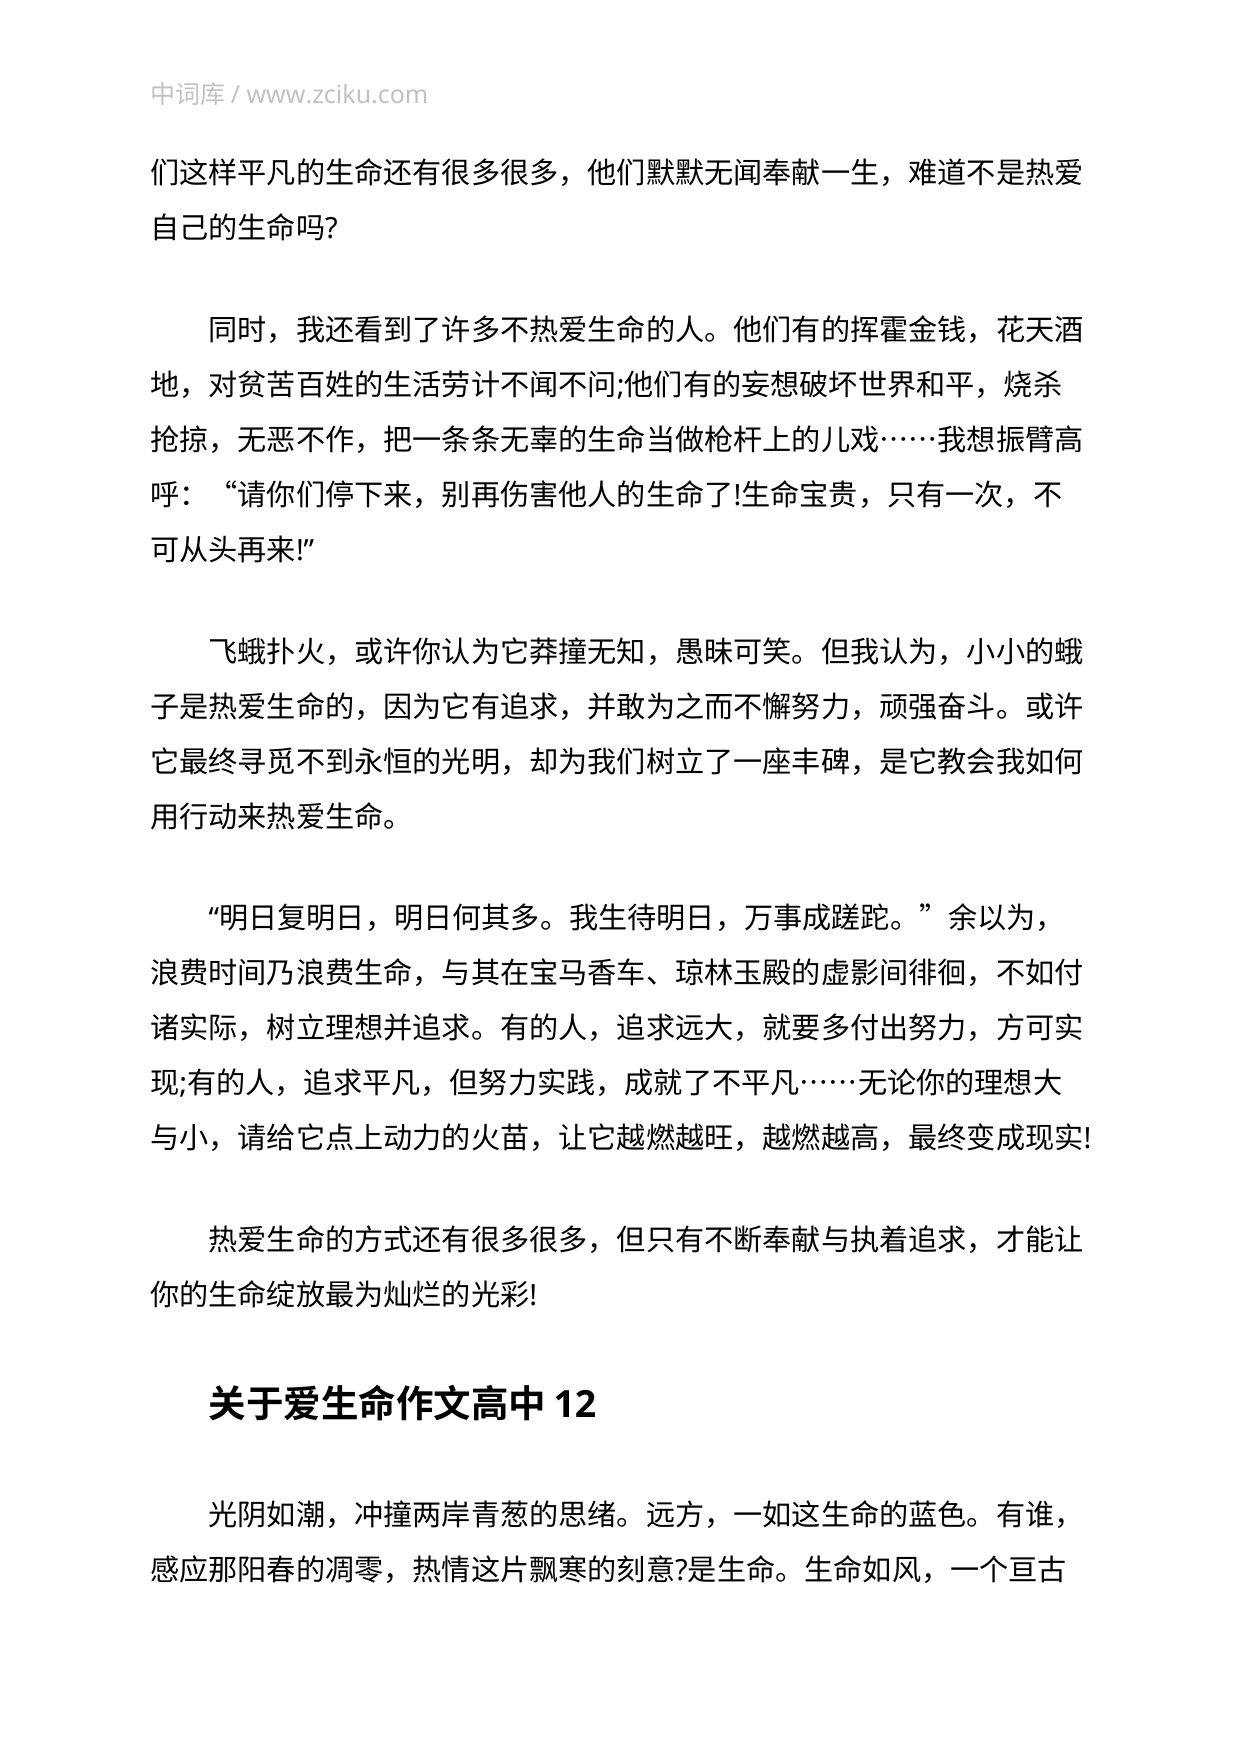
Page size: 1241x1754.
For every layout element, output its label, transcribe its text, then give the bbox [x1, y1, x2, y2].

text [150, 1491, 1090, 1589]
text “明日复明日，明日何其多。我生待明日，万事成蹉跎。”余以为，浪费时间乃浪费生命，与其在宝马香车、琼林玉殿的虚影间徘徊，不如付诸实际，树立理想并追求。有的人，追求远大，就要多付出努力，方可实现;有的人，追求平凡，但努力实践，成就了不平凡……无论你的理想大与小，请给它点上动力的火苗，让它越燃越旺，越燃越高，最终变成现实! [150, 895, 1090, 1157]
text 关于爱生命作文高中12 [150, 1374, 1090, 1428]
text 同时，我还看到了许多不热爱生命的人。他们有的挥霍金钱，花天酒地，对贫苦百姓的生活劳计不闻不问;他们有的妄想破坏世界和平，烧杀抢掠，无恶不作，把一条条无辜的生命当做枪杆上的儿戏……我想振臂高呼：“请你们停下来，别再伤害他人的生命了!生命宝贵，只有一次，不可从头再来!” [150, 307, 1090, 569]
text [150, 150, 1090, 247]
text 热爱生命的方式还有很多很多，但只有不断奉献与执着追求，才能让你的生命绽放最为灿烂的光彩! [150, 1217, 1090, 1314]
text 飞蛾扑火，或许你认为它莽撞无知，愚昧可笑。但我认为，小小的蛾子是热爱生命的，因为它有追求，并敢为之而不懈努力，顽强奋斗。或许它最终寻觅不到永恒的光明，却为我们树立了一座丰碑，是它教会我如何用行动来热爱生命。 [150, 629, 1090, 836]
